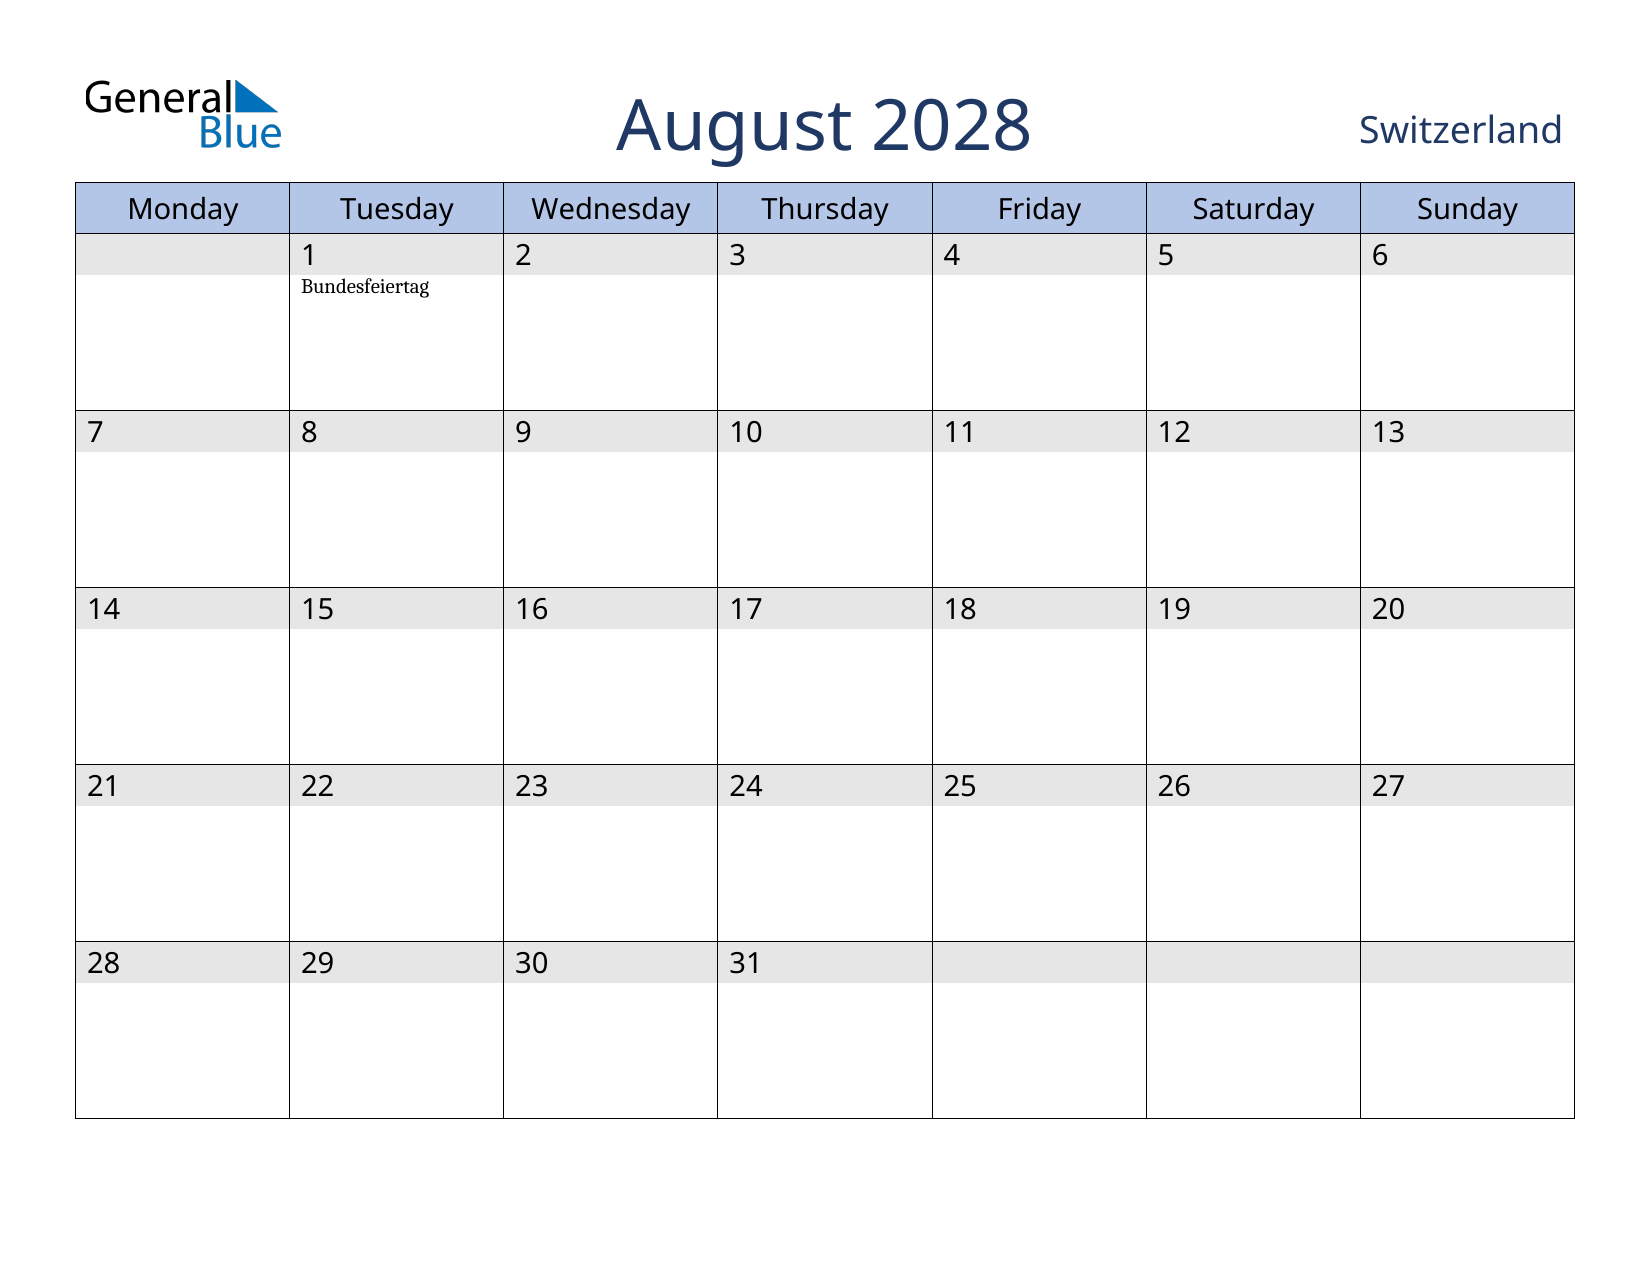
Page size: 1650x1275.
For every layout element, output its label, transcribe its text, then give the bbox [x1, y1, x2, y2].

table_cell [933, 983, 1146, 1118]
table_cell Tuesday [290, 183, 503, 233]
table_cell 25 [933, 765, 1146, 806]
table_cell 10 [718, 411, 932, 452]
table_cell [1147, 629, 1360, 764]
table_cell [504, 983, 717, 1118]
table_cell 8 [290, 411, 503, 452]
table_cell [718, 629, 932, 764]
table_cell [76, 983, 289, 1118]
table_cell [933, 275, 1146, 410]
table_cell [76, 275, 289, 410]
table_cell 24 [718, 765, 932, 806]
table_header [76, 75, 503, 182]
table_cell 31 [718, 942, 932, 983]
table_cell [718, 806, 932, 941]
table_cell [504, 629, 717, 764]
table_cell 15 [290, 588, 503, 629]
table_cell [1147, 452, 1360, 587]
table_cell 27 [1361, 765, 1574, 806]
table_cell 28 [76, 942, 289, 983]
table_cell [1361, 983, 1574, 1118]
table_cell Friday [933, 183, 1146, 233]
table_cell [76, 452, 289, 587]
table_cell [933, 452, 1146, 587]
table_cell Sunday [1361, 183, 1574, 233]
table_cell [1361, 275, 1574, 410]
table_cell Wednesday [504, 183, 717, 233]
table_cell Saturday [1147, 183, 1360, 233]
table_header Switzerland [1146, 75, 1574, 182]
table_cell [504, 452, 717, 587]
table_cell [718, 983, 932, 1118]
table_cell 13 [1361, 411, 1574, 452]
table_cell Bundesfeiertag [290, 275, 503, 410]
table_cell 11 [933, 411, 1146, 452]
table_cell [76, 629, 289, 764]
table_cell [76, 234, 289, 275]
table_header August 2028 [504, 75, 1146, 182]
table_cell 20 [1361, 588, 1574, 629]
table_cell [76, 806, 289, 941]
table_cell 22 [290, 765, 503, 806]
table_cell 17 [718, 588, 932, 629]
table_cell 18 [933, 588, 1146, 629]
table_cell [933, 806, 1146, 941]
table_cell [718, 275, 932, 410]
picture [86, 80, 281, 148]
table_cell [933, 942, 1146, 983]
table_cell 4 [933, 234, 1146, 275]
table_cell [1361, 452, 1574, 587]
table_cell 14 [76, 588, 289, 629]
table_cell [1361, 629, 1574, 764]
table_cell 5 [1147, 234, 1360, 275]
table_cell [504, 806, 717, 941]
table_cell 16 [504, 588, 717, 629]
table_cell 30 [504, 942, 717, 983]
table_cell [1361, 806, 1574, 941]
table_cell 1 [290, 234, 503, 275]
table_cell [718, 452, 932, 587]
table_cell [290, 983, 503, 1118]
table_cell [1147, 942, 1360, 983]
table_cell 2 [504, 234, 717, 275]
table_cell 7 [76, 411, 289, 452]
table_cell [1147, 806, 1360, 941]
table_cell 3 [718, 234, 932, 275]
table_cell 29 [290, 942, 503, 983]
table_cell [1147, 983, 1360, 1118]
table_cell [290, 806, 503, 941]
table_cell [933, 629, 1146, 764]
table_cell 6 [1361, 234, 1574, 275]
table_cell [1147, 275, 1360, 410]
table_cell 26 [1147, 765, 1360, 806]
table_cell [290, 629, 503, 764]
table_cell 23 [504, 765, 717, 806]
table_cell Monday [76, 183, 289, 233]
table_cell [290, 452, 503, 587]
table_cell Thursday [718, 183, 932, 233]
table_cell 21 [76, 765, 289, 806]
table_cell [504, 275, 717, 410]
table_cell [1361, 942, 1574, 983]
table_cell 19 [1147, 588, 1360, 629]
table_cell 12 [1147, 411, 1360, 452]
table_cell 9 [504, 411, 717, 452]
